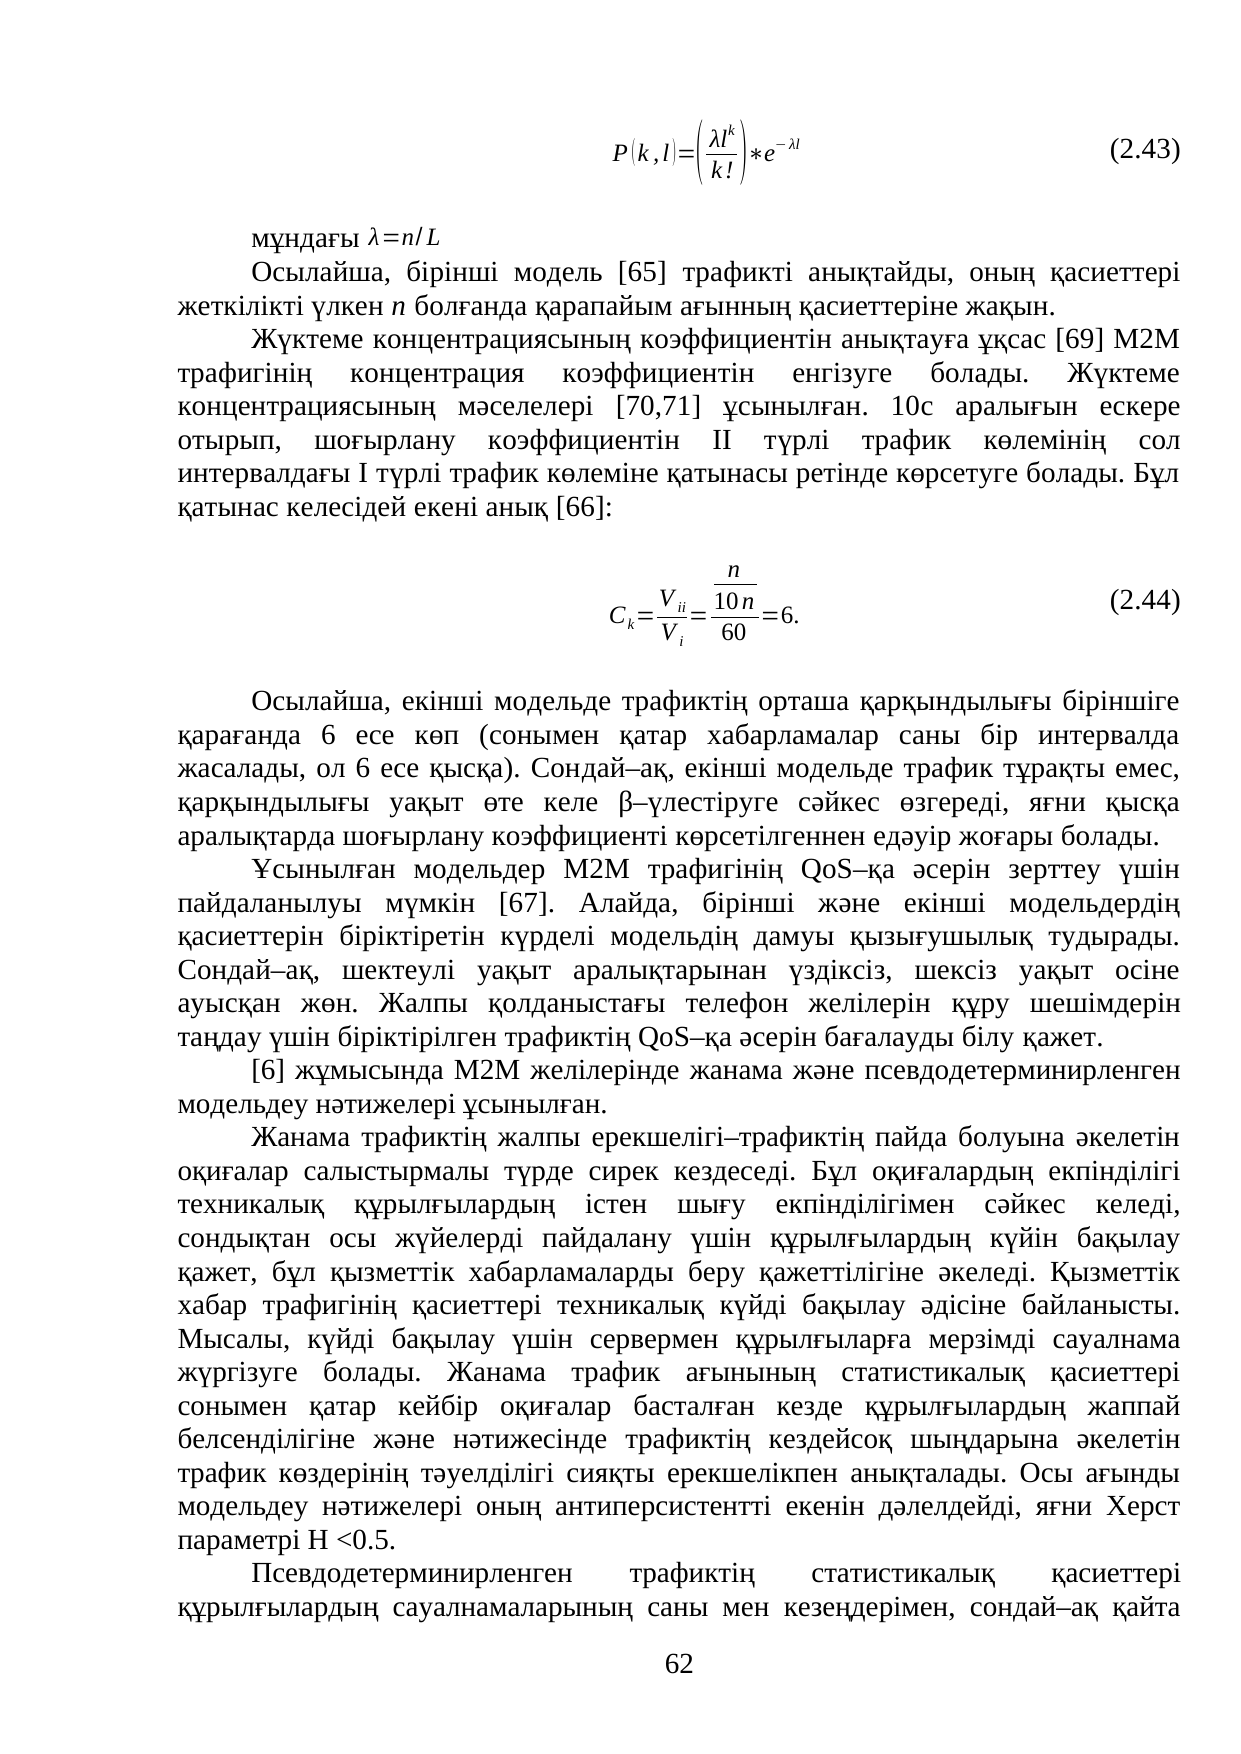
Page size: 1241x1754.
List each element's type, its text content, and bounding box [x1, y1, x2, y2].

text Ұсынылған модельдер M2M трафигінің QoS–қа әсерін зерттеу үшін пайдаланылуы мүмкін [67]. Алайда, бірінші және екінші модельдердің қасиеттерін біріктіретін күрделі модельдің дамуы қызығушылық тудырады. Сондай–ақ, шектеулі уақыт аралықтарынан үздіксіз, шексіз уақыт осіне ауысқан жөн. Жалпы қолданыстағы телефон желілерін құру шешімдерін таңдау үшін біріктірілген трафиктің QoS–қа әсерін бағалауды білу қажет. [177, 851, 1181, 1052]
text Осылайша, екінші модельде трафиктің орташа қарқындылығы біріншіге қарағанда 6 есе көп (сонымен қатар хабарламалар саны бір интервалда жасалады, ол 6 есе қысқа). Сондай–ақ, екінші модельде трафик тұрақты емес, қарқындылығы уақыт өте келе β–үлестіруге сәйкес өзгереді, яғни қысқа аралықтарда шоғырлану коэффициенті көрсетілгеннен едәуір жоғары болады. [177, 683, 1181, 851]
text Жанама трафиктің жалпы ерекшелігі–трафиктің пайда болуына әкелетін оқиғалар салыстырмалы түрде сирек кездеседі. Бұл оқиғалардың екпінділігі техникалық құрылғылардың істен шығу екпінділігімен сәйкес келеді, сондықтан осы жүйелерді пайдалану үшін құрылғылардың күйін бақылау қажет, бұл қызметтік хабарламаларды беру қажеттілігіне әкеледі. Қызметтік хабар трафигінің қасиеттері техникалық күйді бақылау әдісіне байланысты. Мысалы, күйді бақылау үшін сервермен құрылғыларға мерзімді сауалнама жүргізуге болады. Жанама трафик ағынының статистикалық қасиеттері сонымен қатар кейбір оқиғалар басталған кезде құрылғылардың жаппай белсенділігіне және нәтижесінде трафиктің кездейсоқ шыңдарына әкелетін трафик көздерінің тәуелділігі сияқты ерекшелікпен анықталады. Осы ағынды модельдеу нәтижелері оның антиперсистентті екенін дәлелдейді, яғни Херст параметрі H <0.5. [177, 1119, 1181, 1556]
text (2.43) [177, 118, 1181, 187]
text Жүктеме концентрациясының коэффициентін анықтауға ұқсас [69] M2M трафигінің концентрация коэффициентін енгізуге болады. Жүктеме концентрациясының мәселелері [70,71] ұсынылған. 10с аралығын ескере отырып, шоғырлану коэффициентін II түрлі трафик көлемінің сол интервалдағы I түрлі трафик көлеміне қатынасы ретінде көрсетуге болады. Бұл қатынас келесідей екені анық [66]: [177, 321, 1181, 522]
text мұндағы [177, 221, 1181, 254]
text Осылайша, бірінші модель [65] трафикті анықтайды, оның қасиеттері жеткілікті үлкен п болғанда қарапайым ағынның қасиеттеріне жақын. [177, 254, 1181, 321]
text [6] жұмысында M2M желілерінде жанама және псевдодетерминирленген модельдеу нәтижелері ұсынылған. [177, 1052, 1181, 1119]
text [177, 1556, 1181, 1623]
text (2.44) [177, 556, 1181, 650]
